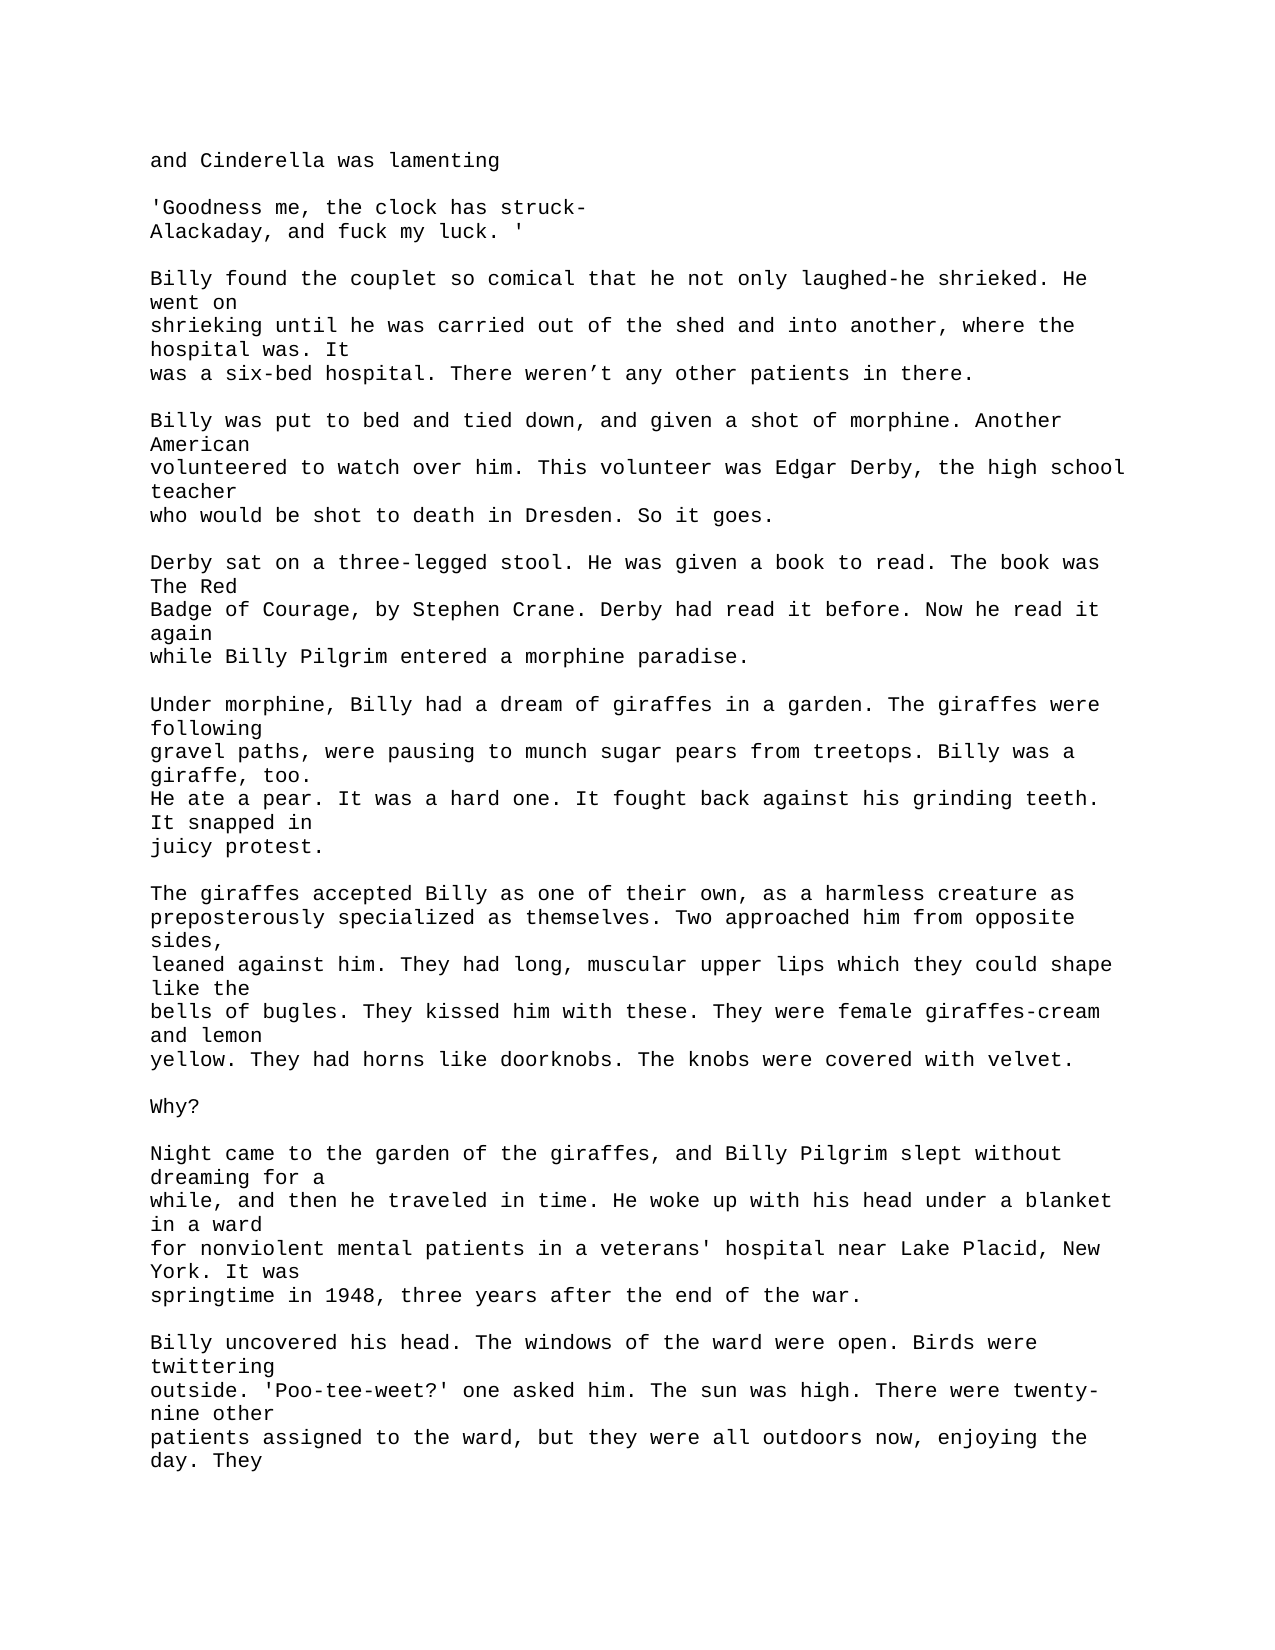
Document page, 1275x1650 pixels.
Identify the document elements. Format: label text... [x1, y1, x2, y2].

text shrieking until he was carried out of the shed and into another, where the hospital was. It [150, 316, 1125, 363]
text and Cinderella was lamenting [150, 150, 1125, 174]
text springtime in 1948, three years after the end of the war. [150, 1285, 1125, 1309]
text Alackaday, and fuck my luck. ' [150, 221, 1125, 244]
text juicy protest. [150, 836, 1125, 859]
text Billy uncovered his head. The windows of the ward were open. Birds were twittering [150, 1332, 1125, 1379]
text Billy was put to bed and tied down, and given a shot of morphine. Another American [150, 410, 1125, 457]
text bells of bugles. They kissed him with these. They were female giraffes-cream and lemon [150, 1001, 1125, 1048]
text leaned against him. They had long, muscular upper lips which they could shape like the [150, 954, 1125, 1001]
text He ate a pear. It was a hard one. It fought back against his grinding teeth. It snapped in [150, 788, 1125, 836]
text was a six-bed hospital. There weren’t any other patients in there. [150, 363, 1125, 386]
text while Billy Pilgrim entered a morphine paradise. [150, 647, 1125, 670]
text for nonviolent mental patients in a veterans' hospital near Lake Placid, New York. It was [150, 1238, 1125, 1285]
text gravel paths, were pausing to munch sugar pears from treetops. Billy was a giraffe, too. [150, 741, 1125, 788]
text Why? [150, 1096, 1125, 1119]
text volunteered to watch over him. This volunteer was Edgar Derby, the high school teacher [150, 457, 1125, 505]
text preposterously specialized as themselves. Two approached him from opposite sides, [150, 907, 1125, 954]
text 'Goodness me, the clock has struck- [150, 197, 1125, 221]
text Billy found the couplet so comical that he not only laughed-he shrieked. He went on [150, 268, 1125, 316]
text patients assigned to the ward, but they were all outdoors now, enjoying the day. They [150, 1427, 1125, 1474]
text while, and then he traveled in time. He woke up with his head under a blanket in a ward [150, 1190, 1125, 1238]
text outside. 'Poo-tee-weet?' one asked him. The sun was high. There were twenty-nine other [150, 1379, 1125, 1427]
text Badge of Courage, by Stephen Crane. Derby had read it before. Now he read it again [150, 599, 1125, 647]
text The giraffes accepted Billy as one of their own, as a harmless creature as [150, 883, 1125, 907]
text Under morphine, Billy had a dream of giraffes in a garden. The giraffes were following [150, 694, 1125, 741]
text Night came to the garden of the giraffes, and Billy Pilgrim slept without dreaming for a [150, 1143, 1125, 1190]
text yellow. They had horns like doorknobs. The knobs were covered with velvet. [150, 1048, 1125, 1072]
text Derby sat on a three-legged stool. He was given a book to read. The book was The Red [150, 552, 1125, 599]
text who would be shot to death in Dresden. So it goes. [150, 505, 1125, 528]
